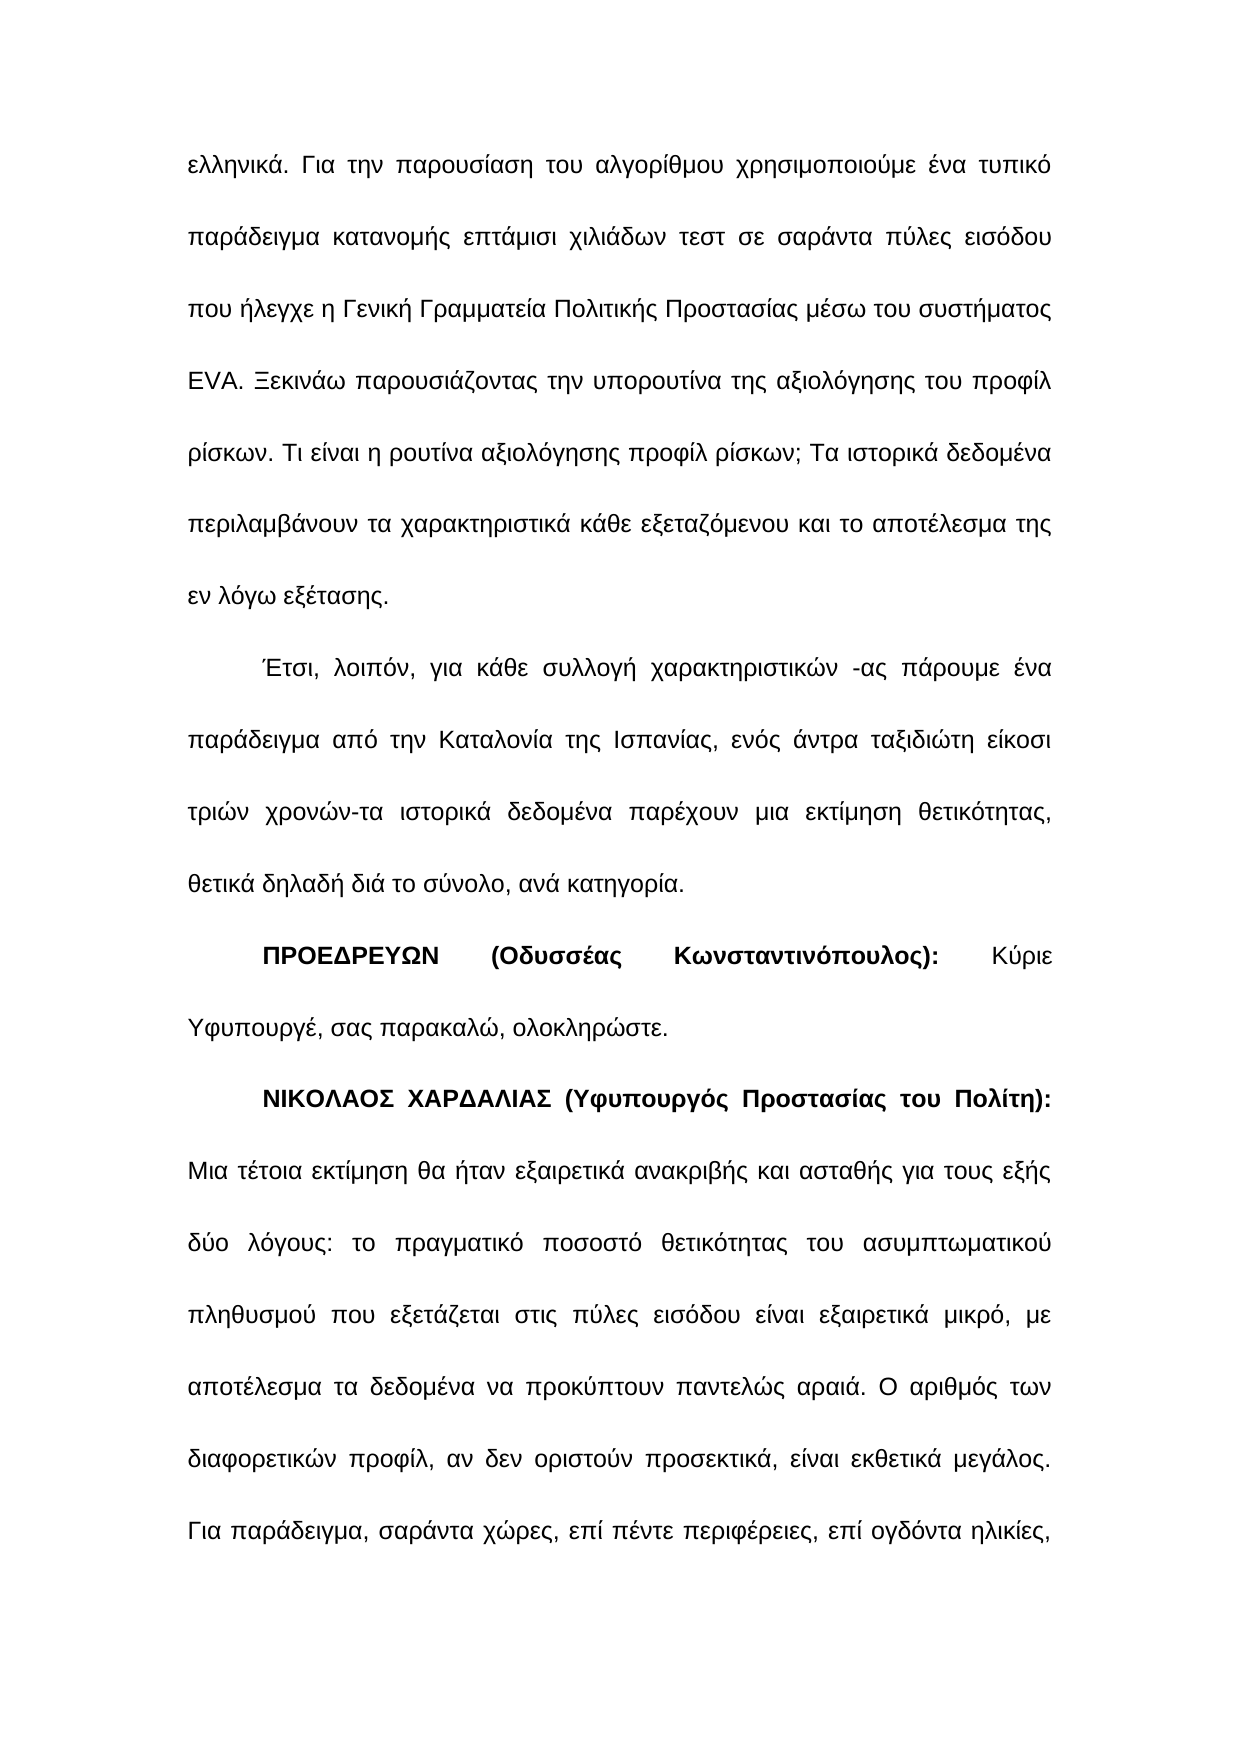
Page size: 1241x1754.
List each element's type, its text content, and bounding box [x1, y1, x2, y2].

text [187, 150, 1053, 610]
text Έτσι, λοιπόν, για κάθε συλλογή χαρακτηριστικών -ας πάρουμε ένα παράδειγμα από την Καταλονία της Ισπανίας, ενός άντρα ταξιδιώτη είκοσι τριών χρονών-τα ιστορικά δεδομένα παρέχουν μια εκτίμηση θετικότητας, θετικά δηλαδή διά το σύνολο, ανά κατηγορία. [187, 653, 1053, 897]
text ΠΡΟΕΔΡΕΥΩΝ (Οδυσσέας Κωνσταντινόπουλος): Κύριε Υφυπουργέ, σας παρακαλώ, ολοκληρώστε. [187, 941, 1053, 1041]
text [187, 1084, 1053, 1544]
